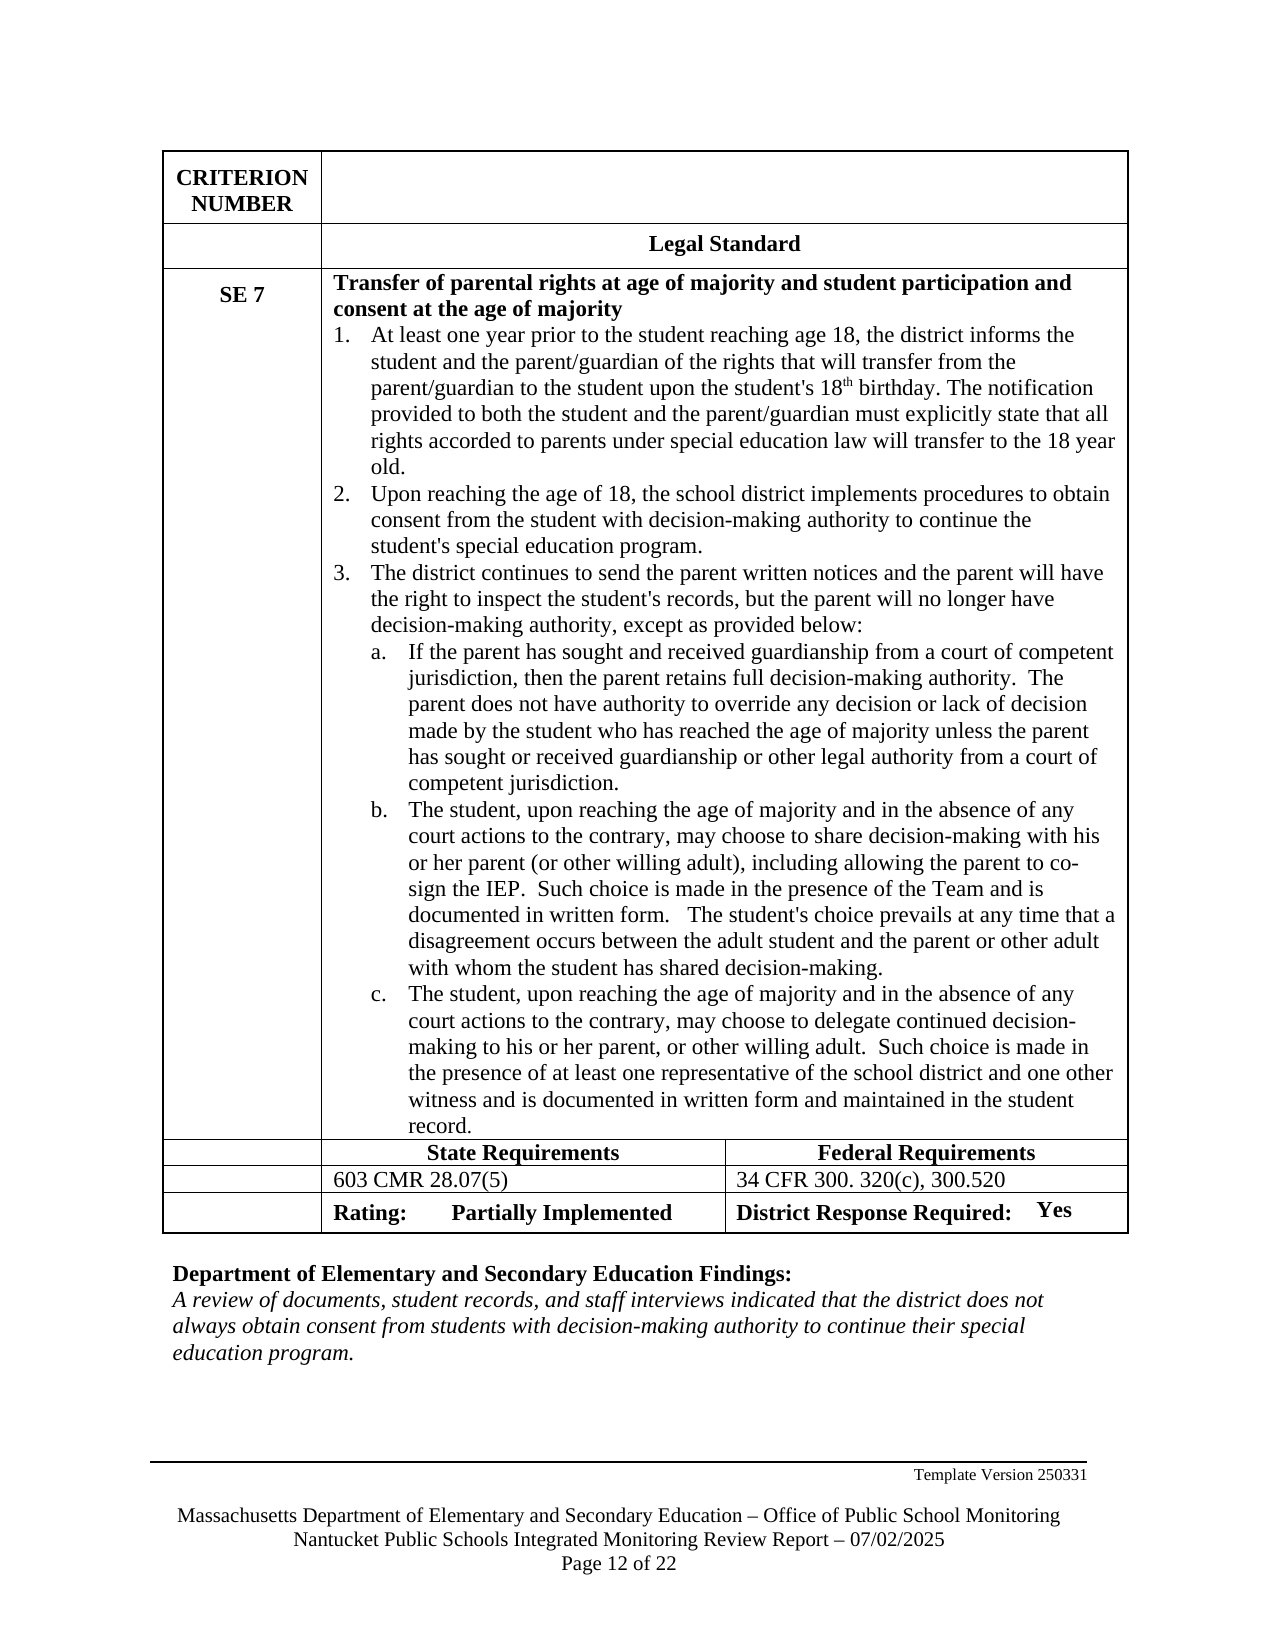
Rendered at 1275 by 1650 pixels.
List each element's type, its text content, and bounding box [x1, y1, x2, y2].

table_cell A review of documents, student records, and staff interviews indicated that the district does not always obtain consent from students with decision-making authority to continue their special education program. [161, 1286, 1127, 1392]
table_header CRITERION NUMBER [164, 152, 321, 223]
table_cell Legal Standard [322, 224, 1127, 268]
table_cell 34 CFR 300. 320(c), 300.520 [726, 1166, 1127, 1192]
table_cell [164, 1140, 321, 1165]
table_cell SE 7 [164, 269, 321, 1138]
table_cell [164, 224, 321, 268]
table_cell Yes [1025, 1193, 1127, 1232]
table_header Department of Elementary and Secondary Education Findings: [161, 1260, 1127, 1286]
table_cell [164, 1193, 321, 1232]
table_cell Partially Implemented [434, 1193, 725, 1232]
table_cell State Requirements [322, 1140, 725, 1165]
table_cell District Response Required: [726, 1193, 1025, 1232]
table_header [322, 152, 1127, 223]
table_cell Transfer of parental rights at age of majority and student participation and consent at the age of majority At least one year prior to the student reaching age 18, the district informs the student and the parent/guardian of the rights that will transfer from the parent/guardian to the student upon the student's 18th birthday. The notification provided to both the student and the parent/guardian must explicitly state that all rights accorded to parents under special education law will transfer to the 18 year old. Upon reaching the age of 18, the school district implements procedures to obtain consent from the student with decision-making authority to continue the student's special education program. The district continues to send the parent written notices and the parent will have the right to inspect the student's records, but the parent will no longer have decision-making authority, except as provided below: If the parent has sought and received guardianship from a court of competent jurisdiction, then the parent retains full decision-making authority. The parent does not have authority to override any decision or lack of decision made by the student who has reached the age of majority unless the parent has sought or received guardianship or other legal authority from a court of competent jurisdiction. The student, upon reaching the age of majority and in the absence of any court actions to the contrary, may choose to share decision-making with his or her parent (or other willing adult), including allowing the parent to co-sign the IEP. Such choice is made in the presence of the Team and is documented in written form. The student's choice prevails at any time that a disagreement occurs between the adult student and the parent or other adult with whom the student has shared decision-making. The student, upon reaching the age of majority and in the absence of any court actions to the contrary, may choose to delegate continued decision-making to his or her parent, or other willing adult. Such choice is made in the presence of at least one representative of the school district and one other witness and is documented in written form and maintained in the student record. [322, 269, 1127, 1138]
table_cell 603 CMR 28.07(5) [322, 1166, 725, 1192]
table_cell [164, 1166, 321, 1192]
table_cell Federal Requirements [726, 1140, 1127, 1165]
table_cell Rating: [322, 1193, 434, 1232]
